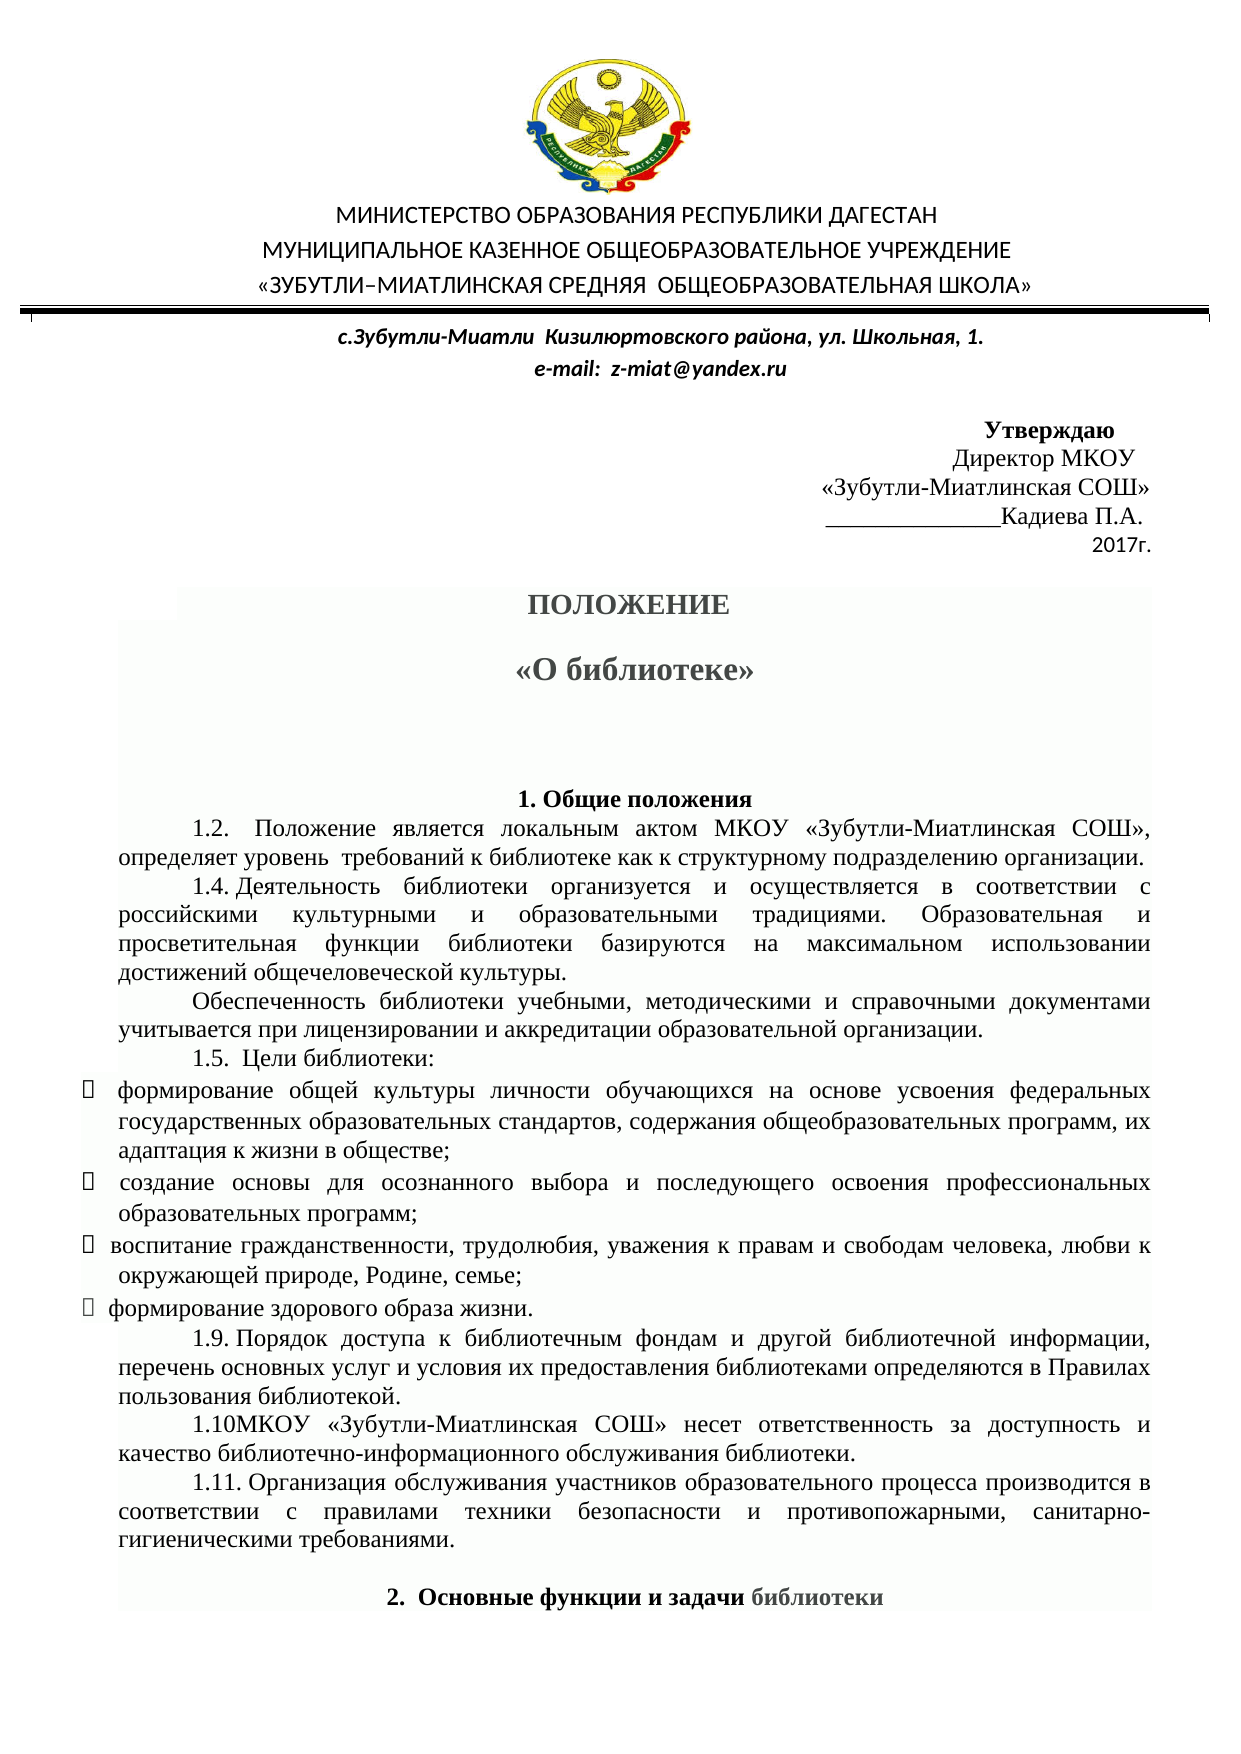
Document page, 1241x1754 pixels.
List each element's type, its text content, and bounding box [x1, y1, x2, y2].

text 1.9. Порядок доступа к библиотечным фондам и другой библиотечной информации, перечень основных услуг и условия их предоставления библиотеками определяются в Правилах пользования библиотекой. [118, 1323, 1152, 1409]
text e-mail: z-miat@yandex.ru [177, 354, 1152, 382]
text  создание основы для осознанного выбора и последующего освоения профессиональных образовательных программ; [81, 1164, 1152, 1226]
table_header [20, 314, 31, 322]
text 1.10МКОУ «Зубутли-Миатлинская СОШ» несет ответственность за доступность и качество библиотечно-информационного обслуживания библиотеки. [118, 1409, 1152, 1467]
text 1.2. Положение является локальным актом МКОУ «Зубутли-Миатлинская СОШ», определяет уровень требований к библиотеке как к структурному подразделению организации. [118, 813, 1152, 871]
text 1.11. Организация обслуживания участников образовательного процесса производится в соответствии с правилами техники безопасности и противопожарными, санитарно-гигиеническими требованиями. [118, 1467, 1152, 1553]
text «О библиотеке» [118, 649, 1152, 688]
text 1.4. Деятельность библиотеки организуется и осуществляется в соответствии с российскими культурными и образовательными традициями. Образовательная и просветительная функции библиотеки базируются на максимальном использовании достижений общечеловеческой культуры. [118, 871, 1152, 986]
text МУНИЦИПАЛЬНОЕ КАЗЕННОЕ ОБЩЕОБРАЗОВАТЕЛЬНОЕ УЧРЕЖДЕНИЕ [177, 234, 1152, 265]
text «Зубутли-Миатлинская СОШ» [215, 472, 1152, 501]
text 2. Основные функции и задачи библиотеки [118, 1582, 1152, 1611]
picture [522, 59, 693, 195]
text Утверждаю [215, 415, 1152, 443]
text 1.5. Цели библиотеки: [118, 1043, 1152, 1072]
text  формирование общей культуры личности обучающихся на основе усвоения федеральных государственных образовательных стандартов, содержания общеобразовательных программ, их адаптация к жизни в обществе; [81, 1072, 1152, 1164]
text Положение [177, 587, 1152, 620]
text Директор МКОУ [215, 443, 1152, 472]
text  формирование здорового образа жизни. [81, 1289, 1152, 1323]
text ______________Кадиева П.А. [215, 501, 1152, 530]
text 2017г. [177, 530, 1152, 558]
text МИНИСТЕРСТВО ОБРАЗОВАНИЯ РЕСПУБЛИКИ ДАГЕСТАН [177, 199, 1152, 230]
text Обеспеченность библиотеки учебными, методическими и справочными документами учитывается при лицензировании и аккредитации образовательной организации. [118, 986, 1152, 1043]
text «ЗУБУТЛИ–МИАТЛИНСКАЯ СРЕДНЯЯ ОБЩЕОБРАЗОВАТЕЛЬНАЯ ШКОЛА» [177, 269, 1152, 300]
table_header [32, 314, 1209, 322]
text 1. Общие положения [118, 784, 1152, 813]
text с.Зубутли-Миатли Кизилюртовского района, ул. Школьная, 1. [177, 322, 1152, 350]
text  воспитание гражданственности, трудолюбия, уважения к правам и свободам человека, любви к окружающей природе, Родине, семье; [81, 1226, 1152, 1289]
